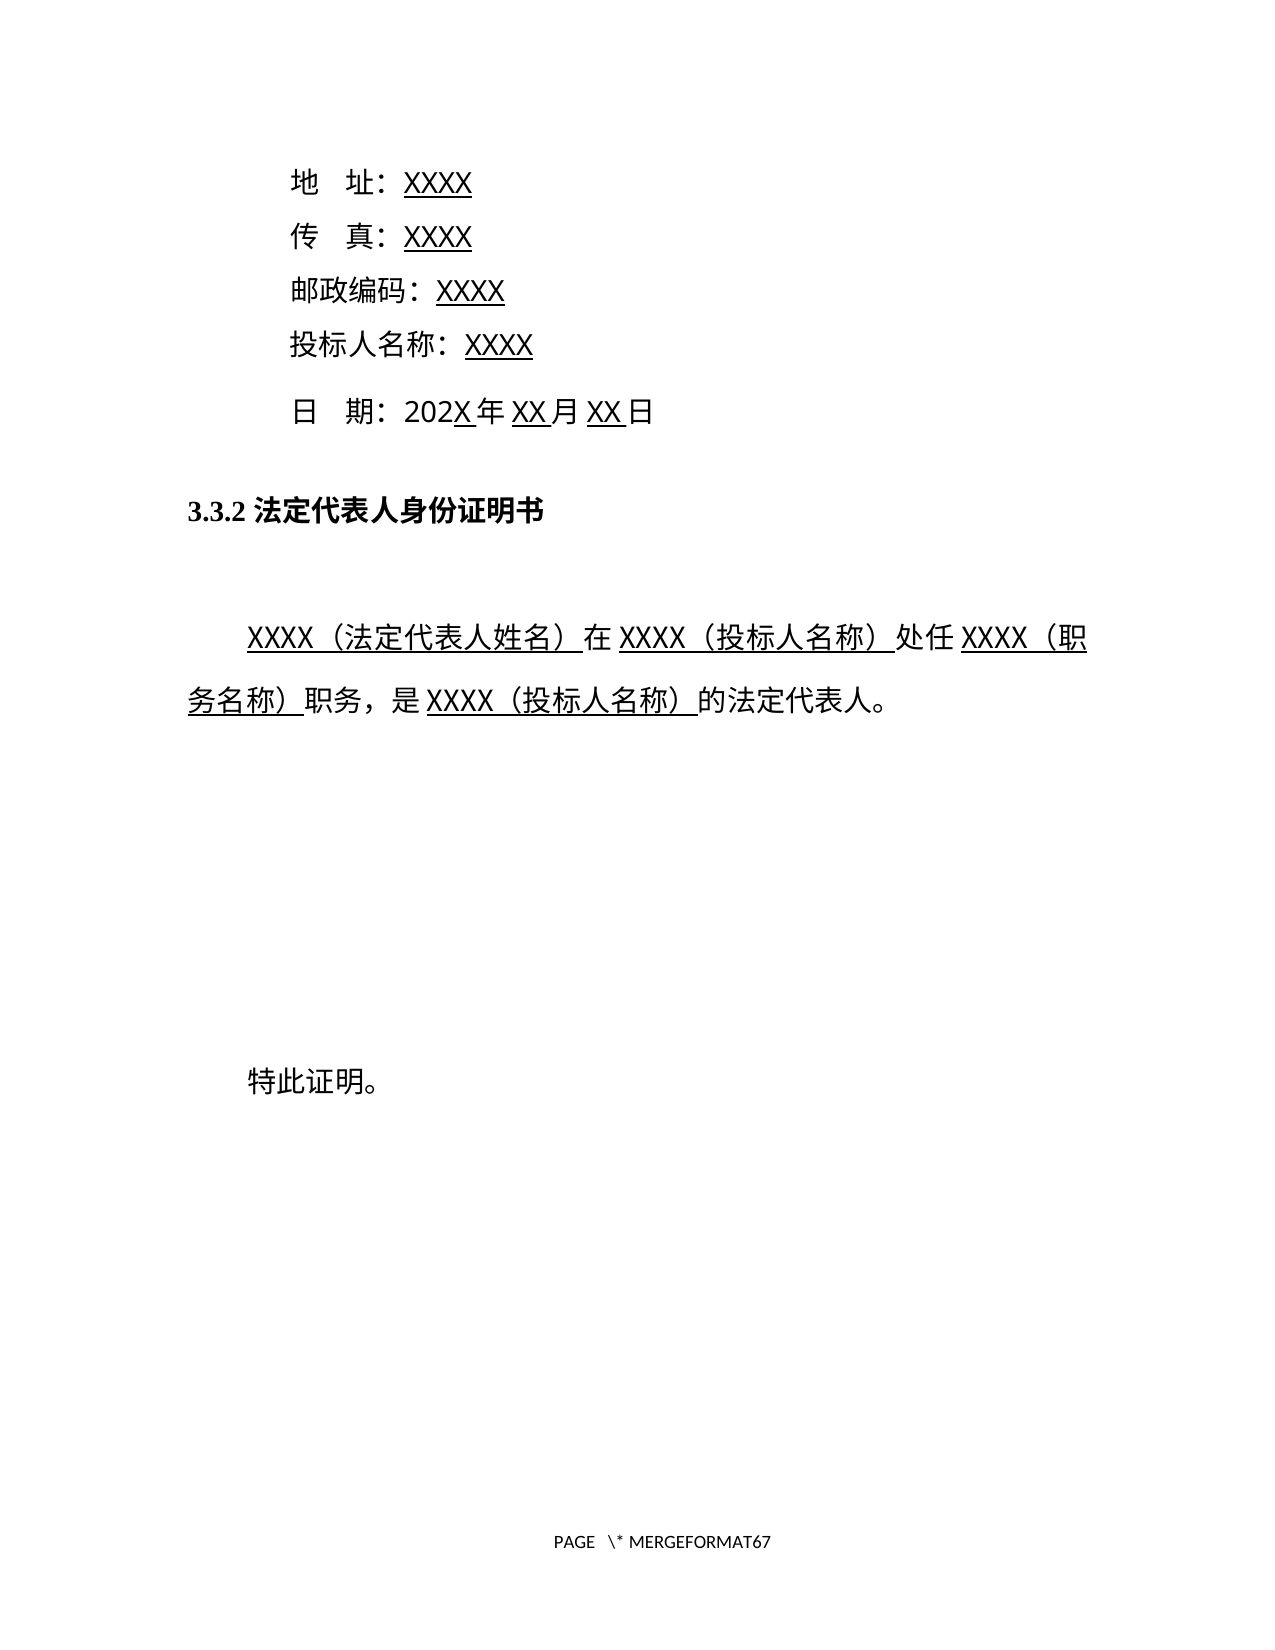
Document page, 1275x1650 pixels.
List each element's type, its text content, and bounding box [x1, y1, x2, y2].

text 邮政编码：XXXX [231, 258, 1087, 312]
text 特此证明。 [187, 1058, 1087, 1101]
text XXXX（法定代表人姓名）在XXXX（投标人名称）处任XXXX（职务名称）职务，是XXXX（投标人名称）的法定代表人。 [187, 614, 1087, 720]
text 日 期：202X年XX月XX日 [217, 379, 1087, 433]
text 地 址：XXXX [231, 150, 1087, 204]
text 传 真：XXXX [231, 204, 1087, 258]
text 投标人名称：XXXX [231, 312, 1087, 367]
list 法定代表人身份证明书 [187, 487, 1087, 530]
